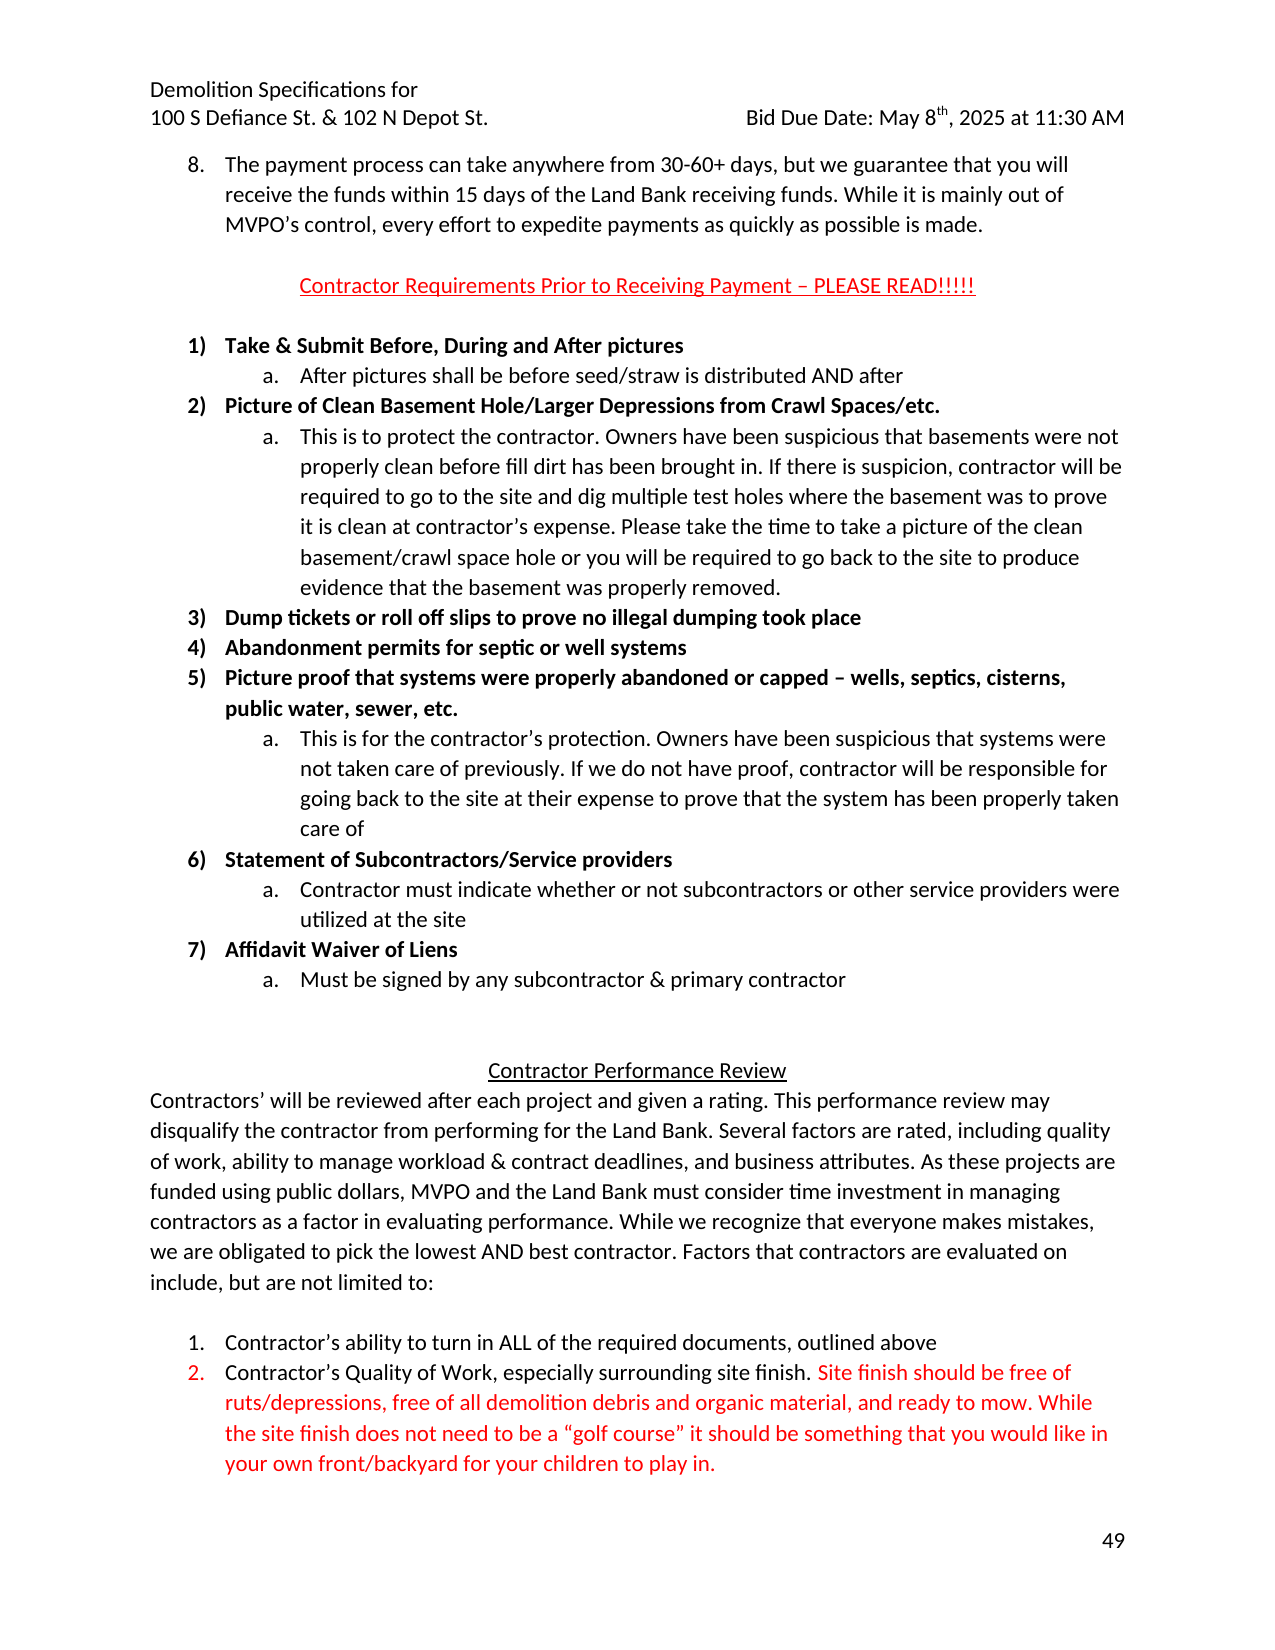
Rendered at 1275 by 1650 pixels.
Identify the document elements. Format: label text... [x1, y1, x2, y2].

list This is to protect the contractor. Owners have been suspicious that basements were not properly clean before fill dirt has been brought in. If there is suspicion, contractor will be required to go to the site and dig multiple test holes where the basement was to prove it is clean at contractor’s expense. Please take the time to take a picture of the clean basement/crawl space hole or you will be required to go back to the site to produce evidence that the basement was properly removed. [262, 422, 1125, 601]
list Contractor’s ability to turn in ALL of the required documents, outlined above [187, 1328, 1125, 1356]
text Contractors’ will be reviewed after each project and given a rating. This performance review may disqualify the contractor from performing for the Land Bank. Several factors are rated, including quality of work, ability to manage workload & contract deadlines, and business attributes. As these projects are funded using public dollars, MVPO and the Land Bank must consider time investment in managing contractors as a factor in evaluating performance. While we recognize that everyone makes mistakes, we are obligated to pick the lowest AND best contractor. Factors that contractors are evaluated on include, but are not limited to: [150, 1086, 1125, 1296]
text Contractor Requirements Prior to Receiving Payment – PLEASE READ!!!!! [150, 271, 1125, 299]
list Picture proof that systems were properly abandoned or capped – wells, septics, cisterns, public water, sewer, etc. [187, 663, 1125, 722]
list Abandonment permits for septic or well systems [187, 633, 1125, 661]
list Take & Submit Before, During and After pictures [187, 331, 1125, 359]
list Dump tickets or roll off slips to prove no illegal dumping took place [187, 603, 1125, 631]
list Contractor must indicate whether or not subcontractors or other service providers were utilized at the site [262, 875, 1125, 933]
list Picture of Clean Basement Hole/Larger Depressions from Crawl Spaces/etc. [187, 392, 1125, 420]
list Affidavit Waiver of Liens [187, 935, 1125, 963]
list After pictures shall be before seed/straw is distributed AND after [262, 361, 1125, 389]
text Contractor Performance Review [150, 1056, 1125, 1084]
list Contractor’s Quality of Work, especially surrounding site finish. Site finish should be free of ruts/depressions, free of all demolition debris and organic material, and ready to mow. While the site finish does not need to be a “golf course” it should be something that you would like in your own front/backyard for your children to play in. [187, 1358, 1125, 1477]
list The payment process can take anywhere from 30-60+ days, but we guarantee that you will receive the funds within 15 days of the Land Bank receiving funds. While it is mainly out of MVPO’s control, every effort to expedite payments as quickly as possible is made. [187, 150, 1125, 238]
list Must be signed by any subcontractor & primary contractor [262, 966, 1125, 994]
list This is for the contractor’s protection. Owners have been suspicious that systems were not taken care of previously. If we do not have proof, contractor will be responsible for going back to the site at their expense to prove that the system has been properly taken care of [262, 724, 1125, 843]
list Statement of Subcontractors/Service providers [187, 845, 1125, 873]
